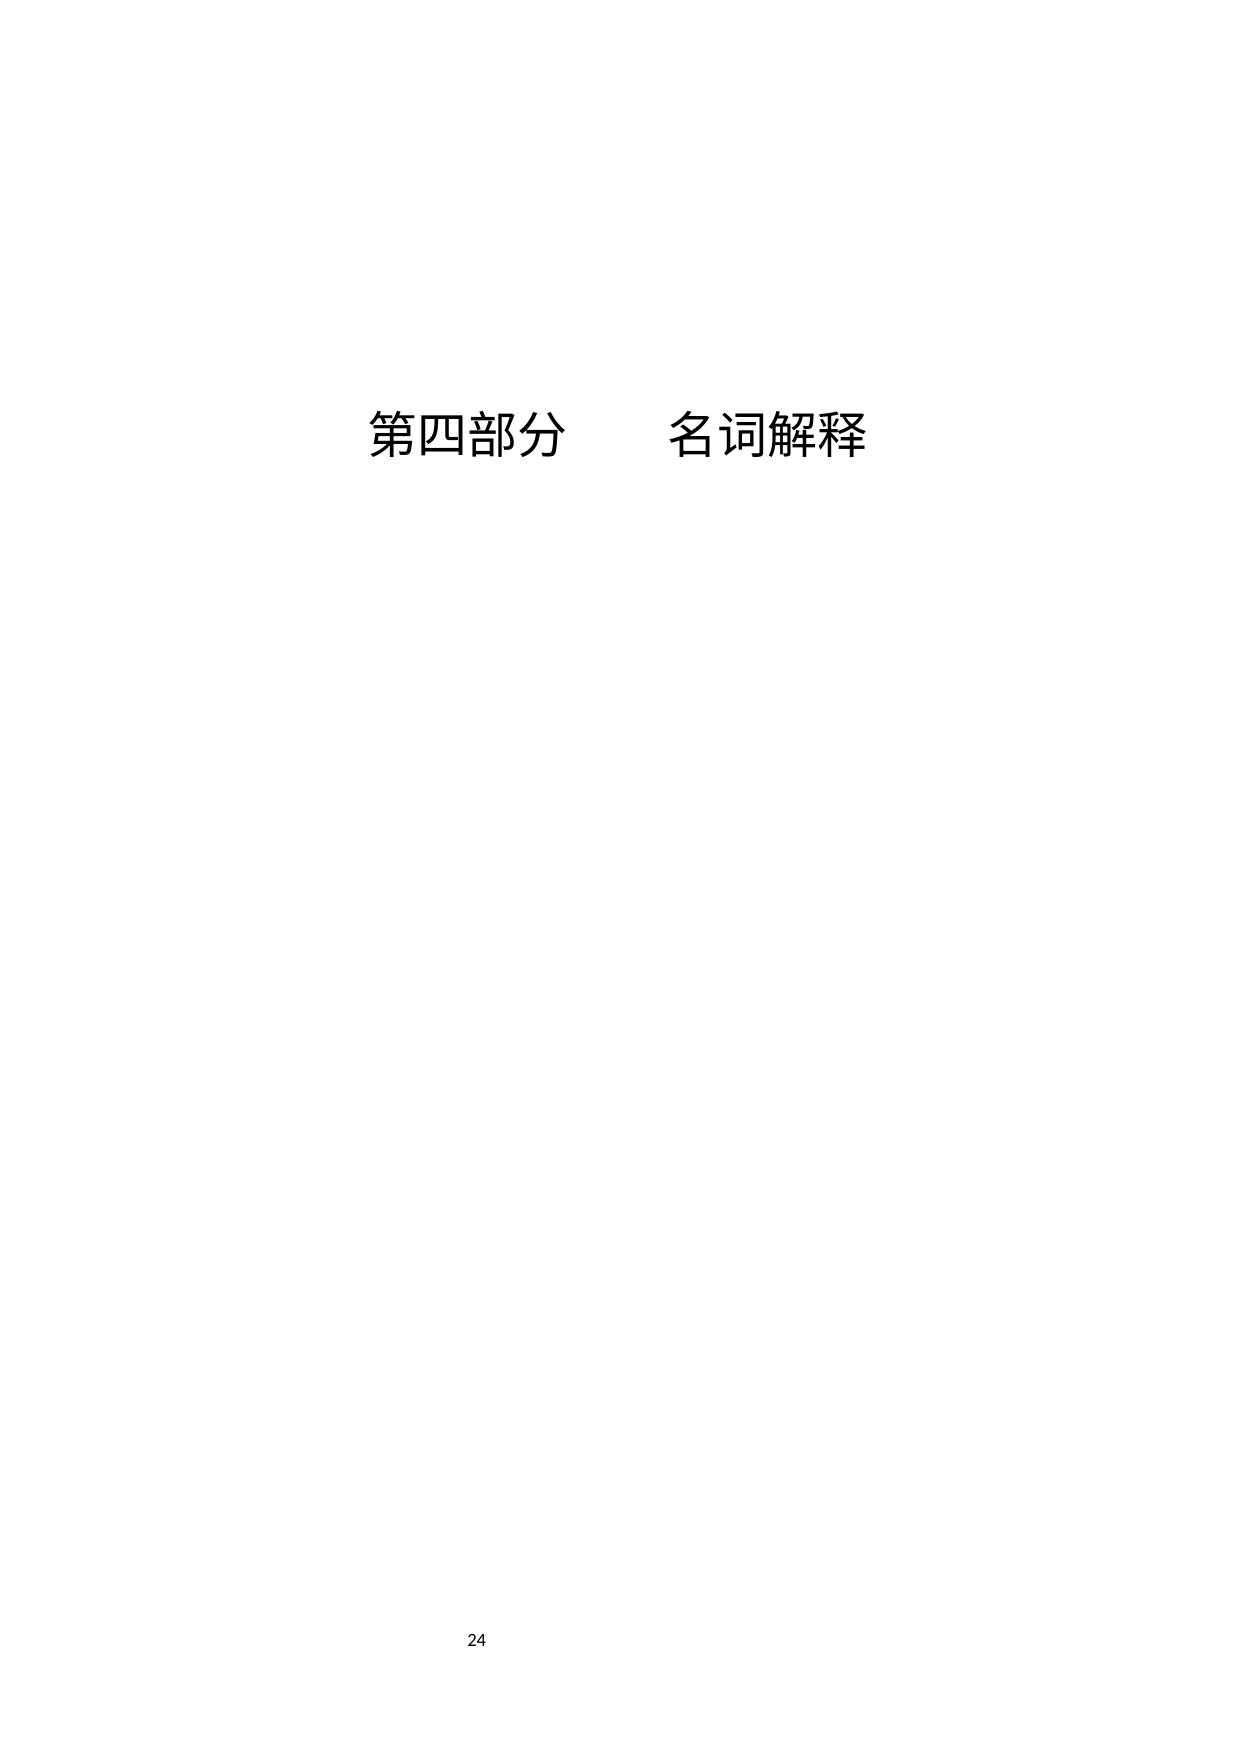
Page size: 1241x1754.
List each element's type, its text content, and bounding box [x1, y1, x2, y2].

text 第四部分 名词解释 [159, 382, 1075, 481]
